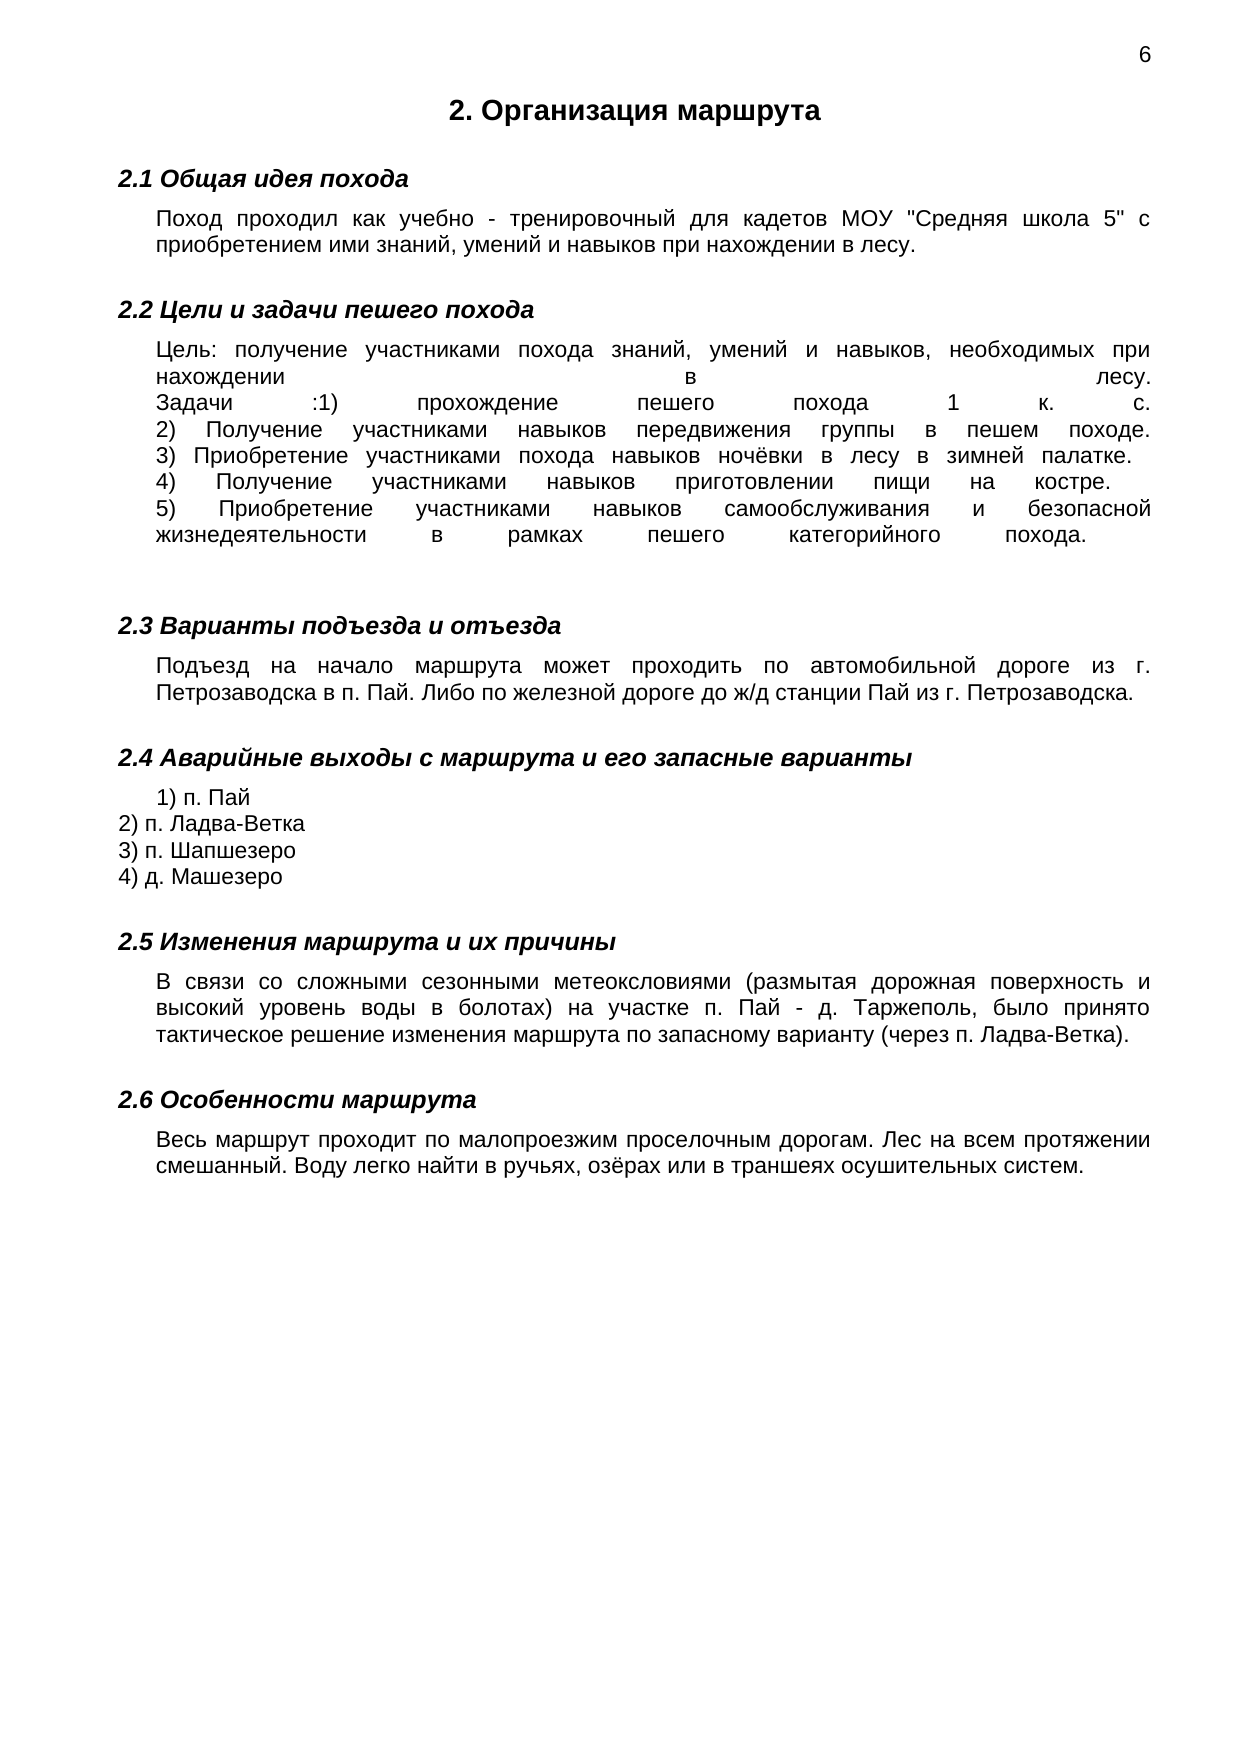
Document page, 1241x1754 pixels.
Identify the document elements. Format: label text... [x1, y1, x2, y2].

text Весь маршрут проходит по малопроезжим проселочным дорогам. Лес на всем протяжении смешанный. Воду легко найти в ручьях, озёрах или в траншеях осушительных систем. [156, 1126, 1152, 1178]
subtitle 2.2 Цели и задачи пешего похода [118, 295, 1152, 324]
text 1) п. Пай 2) п. Ладва-Ветка 3) п. Шапшезеро 4) д. Машезеро [118, 784, 1152, 889]
subtitle 2.3 Варианты подъезда и отъезда [118, 611, 1152, 640]
text В связи со сложными сезонными метеоксловиями (размытая дорожная поверхность и высокий уровень воды в болотах) на участке п. Пай - д. Таржеполь, было принято тактическое решение изменения маршрута по запасному варианту (через п. Ладва-Ветка). [156, 968, 1152, 1047]
text Подъезд на начало маршрута может проходить по автомобильной дороге из г. Петрозаводска в п. Пай. Либо по железной дороге до ж/д станции Пай из г. Петрозаводска. [156, 652, 1152, 705]
subtitle 2. Организация маршрута [118, 93, 1152, 126]
text Цель: получение участниками похода знаний, умений и навыков, необходимых при нахождении в лесу. Задачи :1) прохождение пешего похода 1 к. с. 2) Получение участниками навыков передвижения группы в пешем походе. 3) Приобретение участниками похода навыков ночёвки в лесу в зимней палатке. 4) Получение участниками навыков приготовлении пищи на костре. 5) Приобретение участниками навыков самообслуживания и безопасной жизнедеятельности в рамках пешего категорийного похода. [156, 336, 1152, 574]
subtitle 2.1 Общая идея похода [118, 164, 1152, 192]
subtitle 2.5 Изменения маршрута и их причины [118, 927, 1152, 956]
text Поход проходил как учебно - тренировочный для кадетов МОУ "Средняя школа 5" с приобретением ими знаний, умений и навыков при нахождении в лесу. [156, 205, 1152, 258]
subtitle 2.4 Аварийные выходы с маршрута и его запасные варианты [118, 743, 1152, 771]
subtitle 2.6 Особенности маршрута [118, 1084, 1152, 1113]
